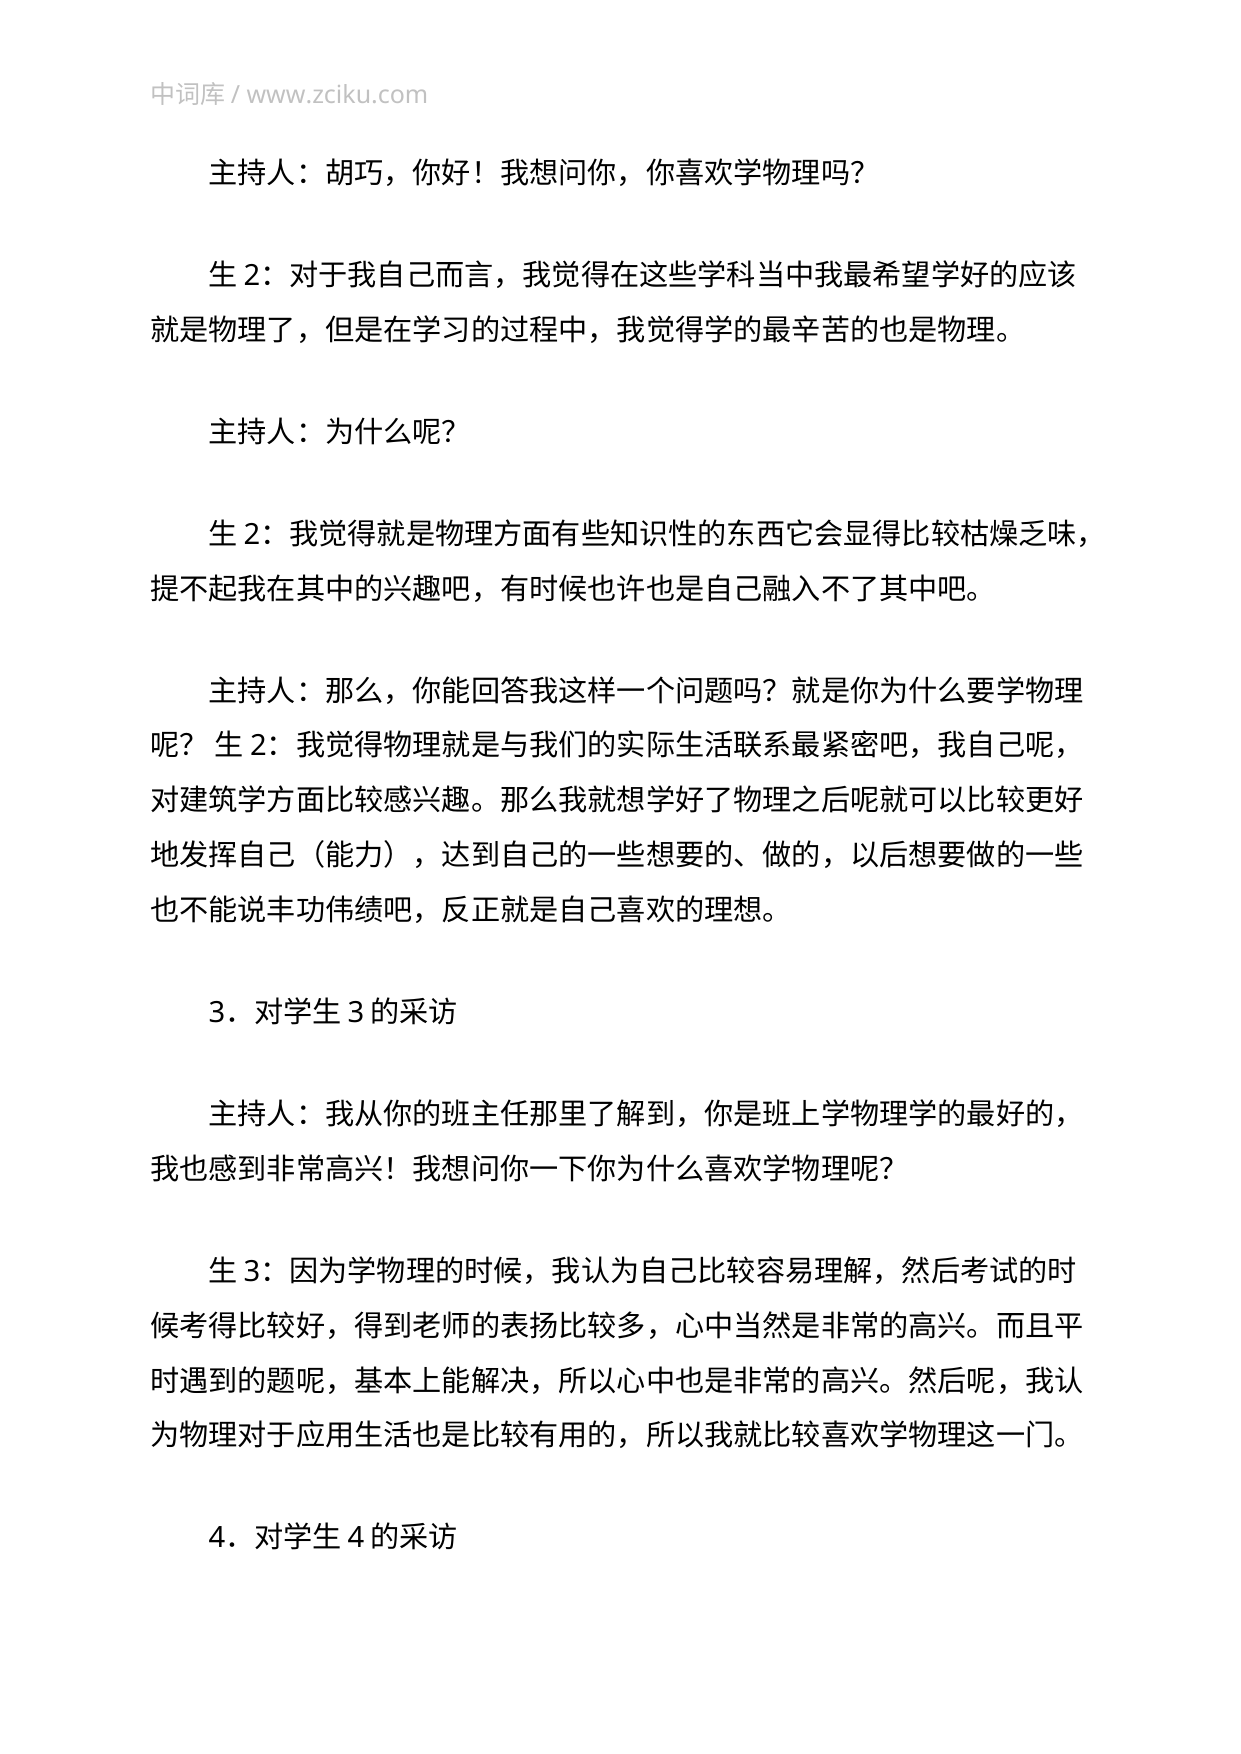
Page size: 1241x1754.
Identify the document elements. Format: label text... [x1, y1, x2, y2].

text 主持人：胡巧，你好！我想问你，你喜欢学物理吗？ [150, 150, 1090, 192]
text 主持人：那么，你能回答我这样一个问题吗？就是你为什么要学物理呢？ 生2：我觉得物理就是与我们的实际生活联系最紧密吧，我自己呢，对建筑学方面比较感兴趣。那么我就想学好了物理之后呢就可以比较更好地发挥自己（能力），达到自己的一些想要的、做的，以后想要做的一些也不能说丰功伟绩吧，反正就是自己喜欢的理想。 [150, 667, 1090, 929]
text 生2：我觉得就是物理方面有些知识性的东西它会显得比较枯燥乏味，提不起我在其中的兴趣吧，有时候也许也是自己融入不了其中吧。 [150, 510, 1090, 608]
text 主持人：为什么呢？ [150, 408, 1090, 451]
text 生2：对于我自己而言，我觉得在这些学科当中我最希望学好的应该就是物理了，但是在学习的过程中，我觉得学的最辛苦的也是物理。 [150, 252, 1090, 349]
text 3．对学生3的采访 [150, 988, 1090, 1031]
text 主持人：我从你的班主任那里了解到，你是班上学物理学的最好的，我也感到非常高兴！我想问你一下你为什么喜欢学物理呢？ [150, 1091, 1090, 1188]
text 4．对学生4的采访 [150, 1514, 1090, 1556]
text 生3：因为学物理的时候，我认为自己比较容易理解，然后考试的时候考得比较好，得到老师的表扬比较多，心中当然是非常的高兴。而且平时遇到的题呢，基本上能解决，所以心中也是非常的高兴。然后呢，我认为物理对于应用生活也是比较有用的，所以我就比较喜欢学物理这一门。 [150, 1247, 1090, 1454]
